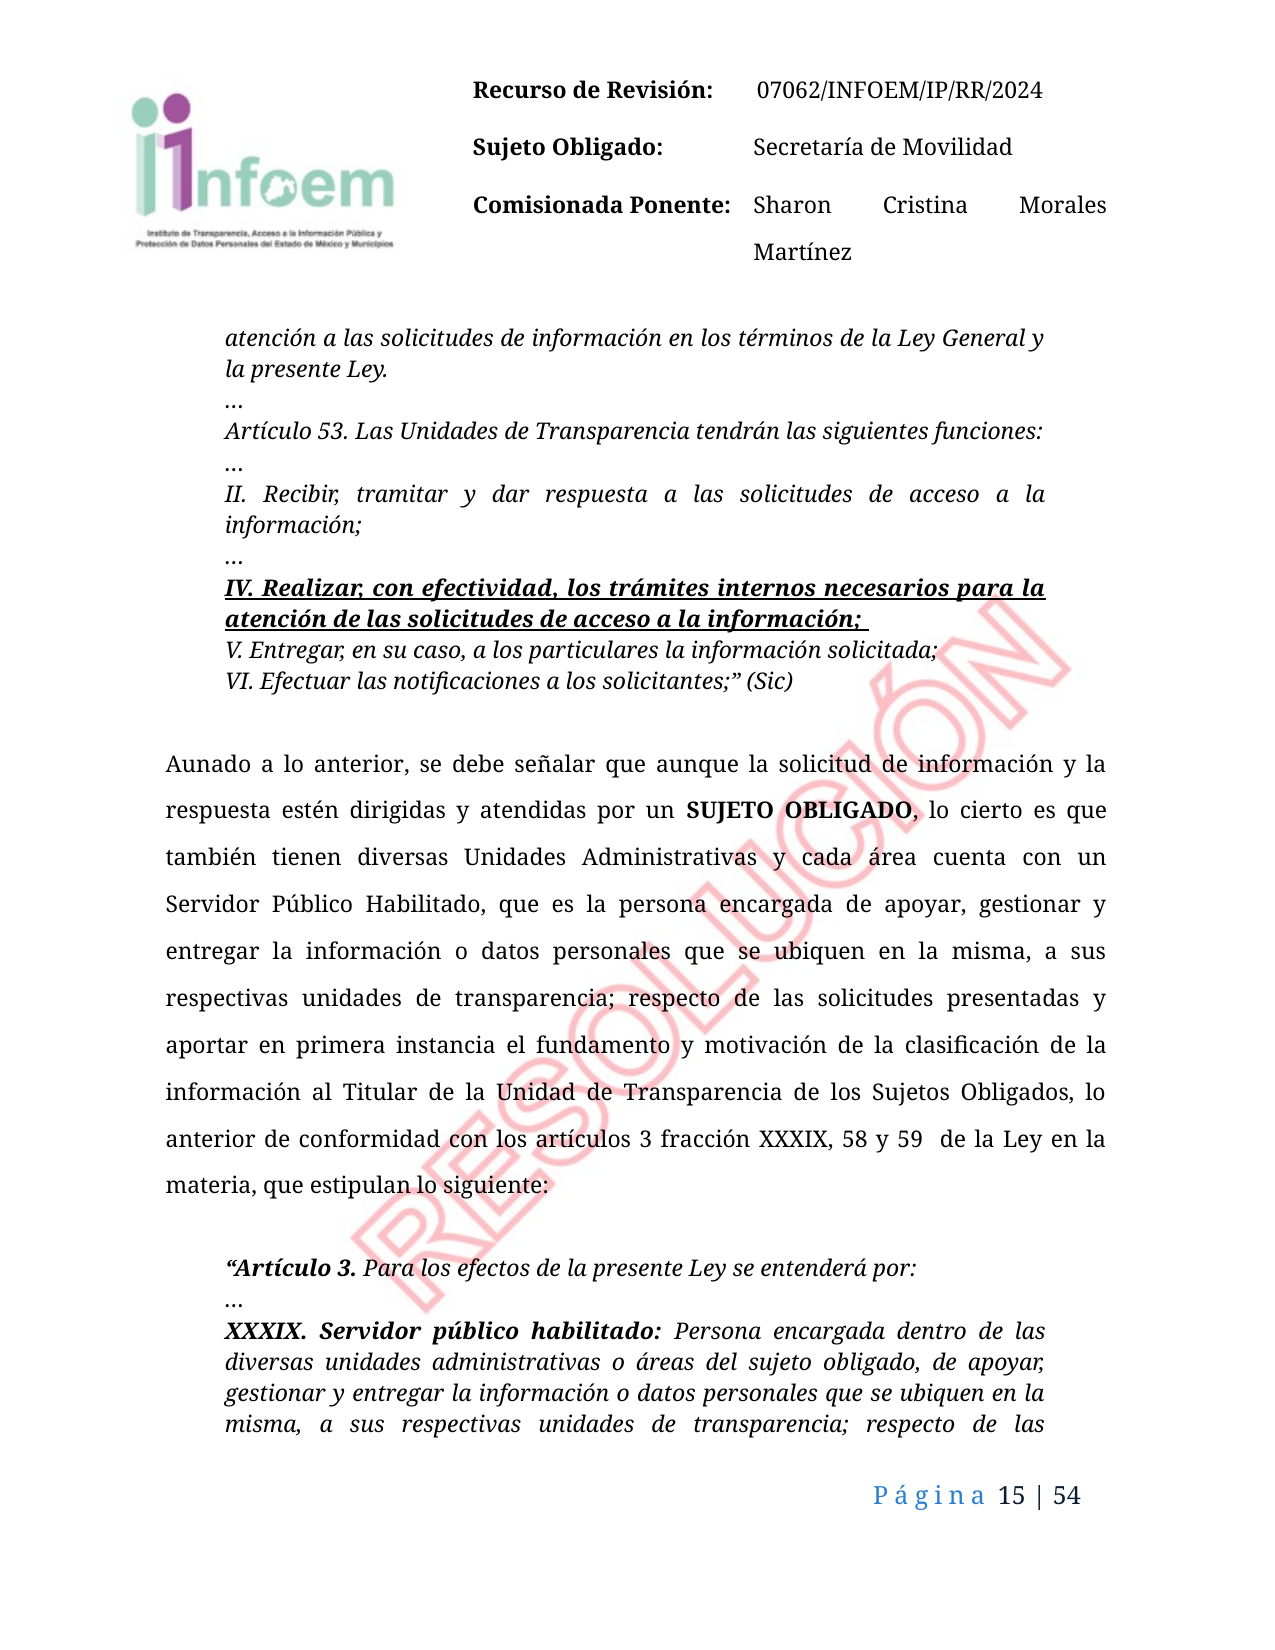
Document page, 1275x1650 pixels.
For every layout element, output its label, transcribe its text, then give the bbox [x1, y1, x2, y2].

title … [224, 540, 1048, 571]
picture [2, 29, 1275, 1650]
title VI. Efectuar las notificaciones a los solicitantes;” (Sic) [224, 665, 1048, 696]
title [224, 321, 1048, 384]
text Aunado a lo anterior, se debe señalar que aunque la solicitud de información y la respuesta estén dirigidas y atendidas por un SUJETO OBLIGADO, lo cierto es que también tienen diversas Unidades Administrativas y cada área cuenta con un Servidor Público Habilitado, que es la persona encargada de apoyar, gestionar y entregar la información o datos personales que se ubiquen en la misma, a sus respectivas unidades de transparencia; respecto de las solicitudes presentadas y aportar en primera instancia el fundamento y motivación de la clasificación de la información al Titular de la Unidad de Transparencia de los Sujetos Obligados, lo anterior de conformidad con los artículos 3 fracción XXXIX, 58 y 59 de la Ley en la materia, que estipulan lo siguiente: [165, 747, 1107, 1201]
title … [224, 1283, 1048, 1315]
title … [224, 384, 1048, 415]
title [224, 1315, 1048, 1440]
title II. Recibir, tramitar y dar respuesta a las solicitudes de acceso a la información; [224, 478, 1048, 540]
title V. Entregar, en su caso, a los particulares la información solicitada; [224, 634, 1048, 665]
title IV. Realizar, con efectividad, los trámites internos necesarios para la atención de las solicitudes de acceso a la información; [224, 571, 1048, 634]
title “Artículo 3. Para los efectos de la presente Ley se entenderá por: [224, 1252, 1048, 1283]
title … [224, 446, 1048, 478]
title Artículo 53. Las Unidades de Transparencia tendrán las siguientes funciones: [224, 415, 1048, 446]
